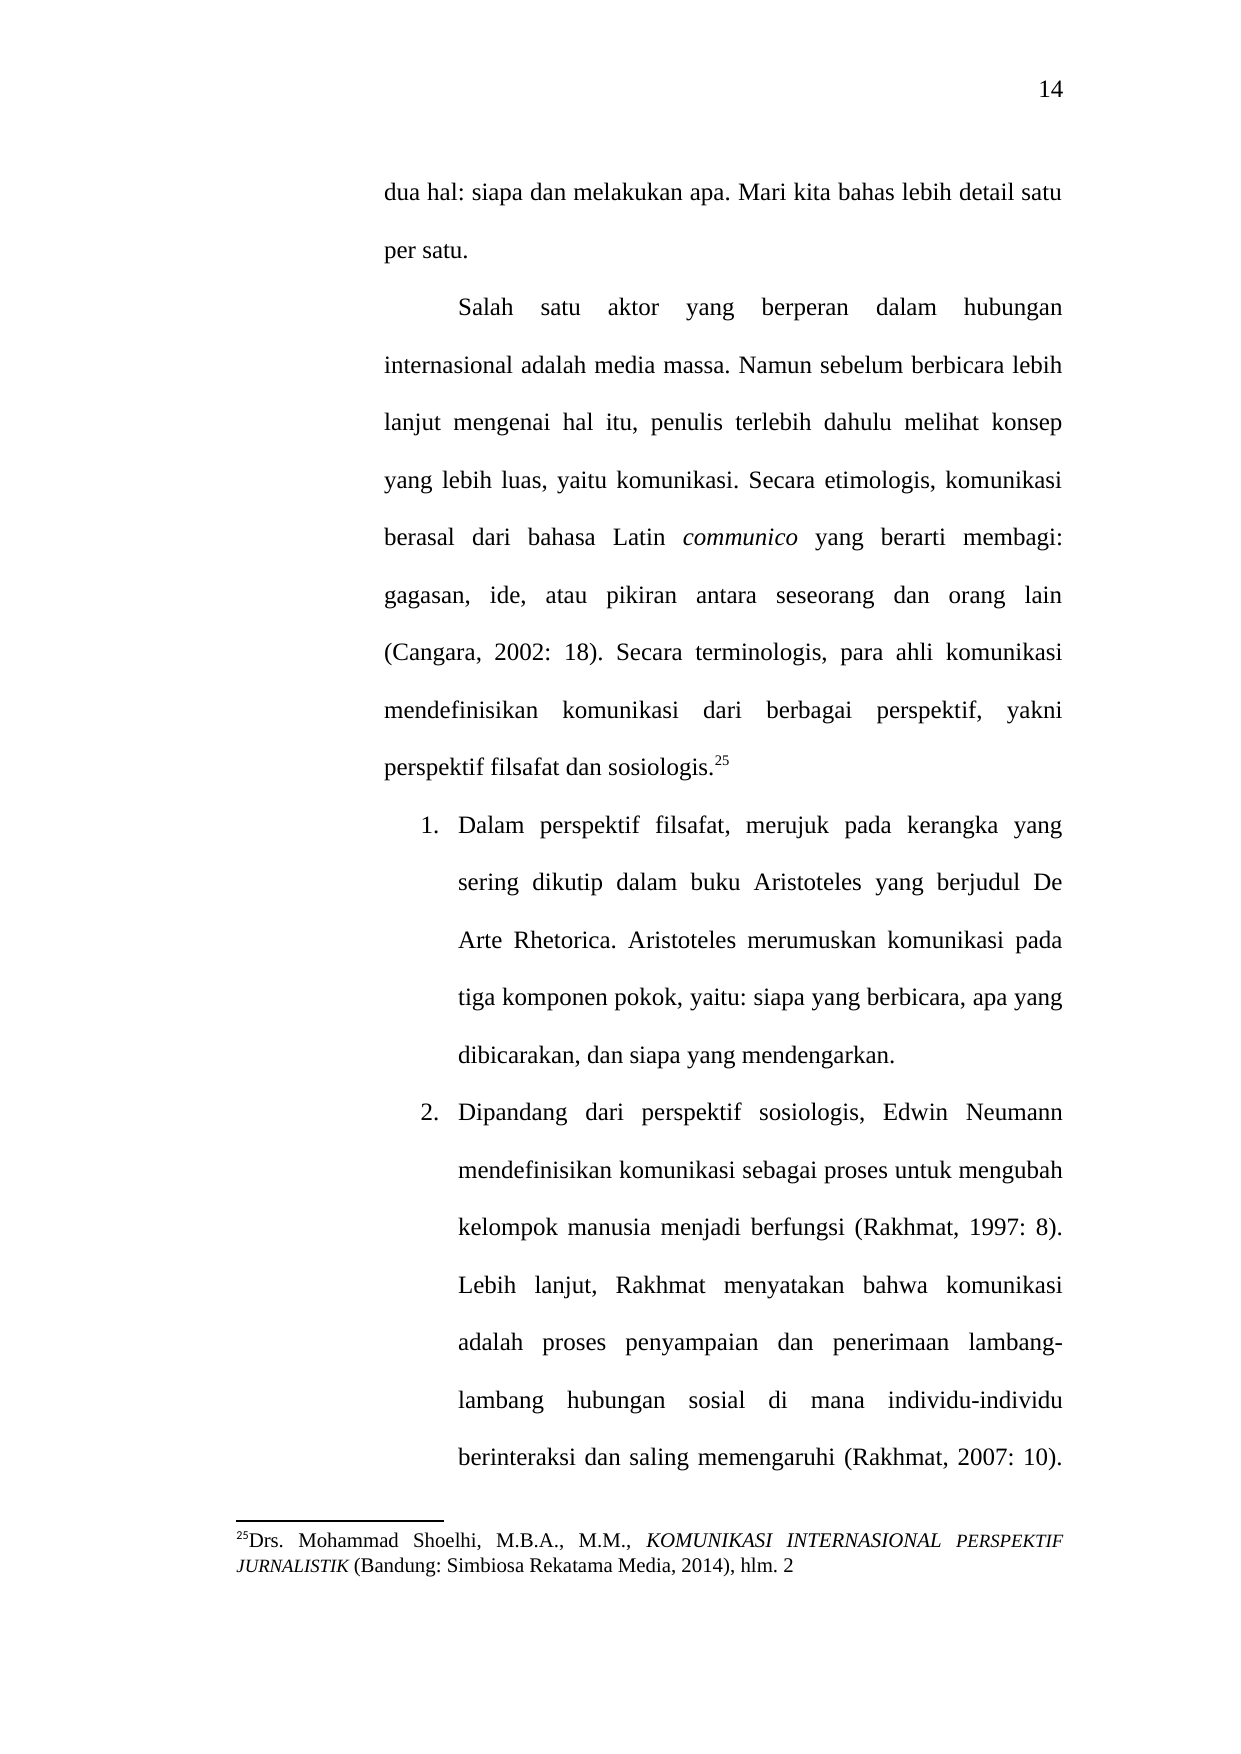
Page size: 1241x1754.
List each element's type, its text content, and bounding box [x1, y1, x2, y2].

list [420, 1097, 1063, 1471]
list Dalam perspektif filsafat, merujuk pada kerangka yang sering dikutip dalam buku Aristoteles yang berjudul De Arte Rhetorica. Aristoteles merumuskan komunikasi pada tiga komponen pokok, yaitu: siapa yang berbicara, apa yang dibicarakan, dan siapa yang mendengarkan. [420, 810, 1063, 1068]
text Salah satu aktor yang berperan dalam hubungan internasional adalah media massa. Namun sebelum berbicara lebih lanjut mengenai hal itu, penulis terlebih dahulu melihat konsep yang lebih luas, yaitu komunikasi. Secara etimologis, komunikasi berasal dari bahasa Latin communico yang berarti membagi: gagasan, ide, atau pikiran antara seseorang dan orang lain (Cangara, 2002: 18). Secara terminologis, para ahli komunikasi mendefinisikan komunikasi dari berbagai perspektif, yakni perspektif filsafat dan sosiologis. [384, 292, 1063, 781]
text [384, 177, 1063, 263]
